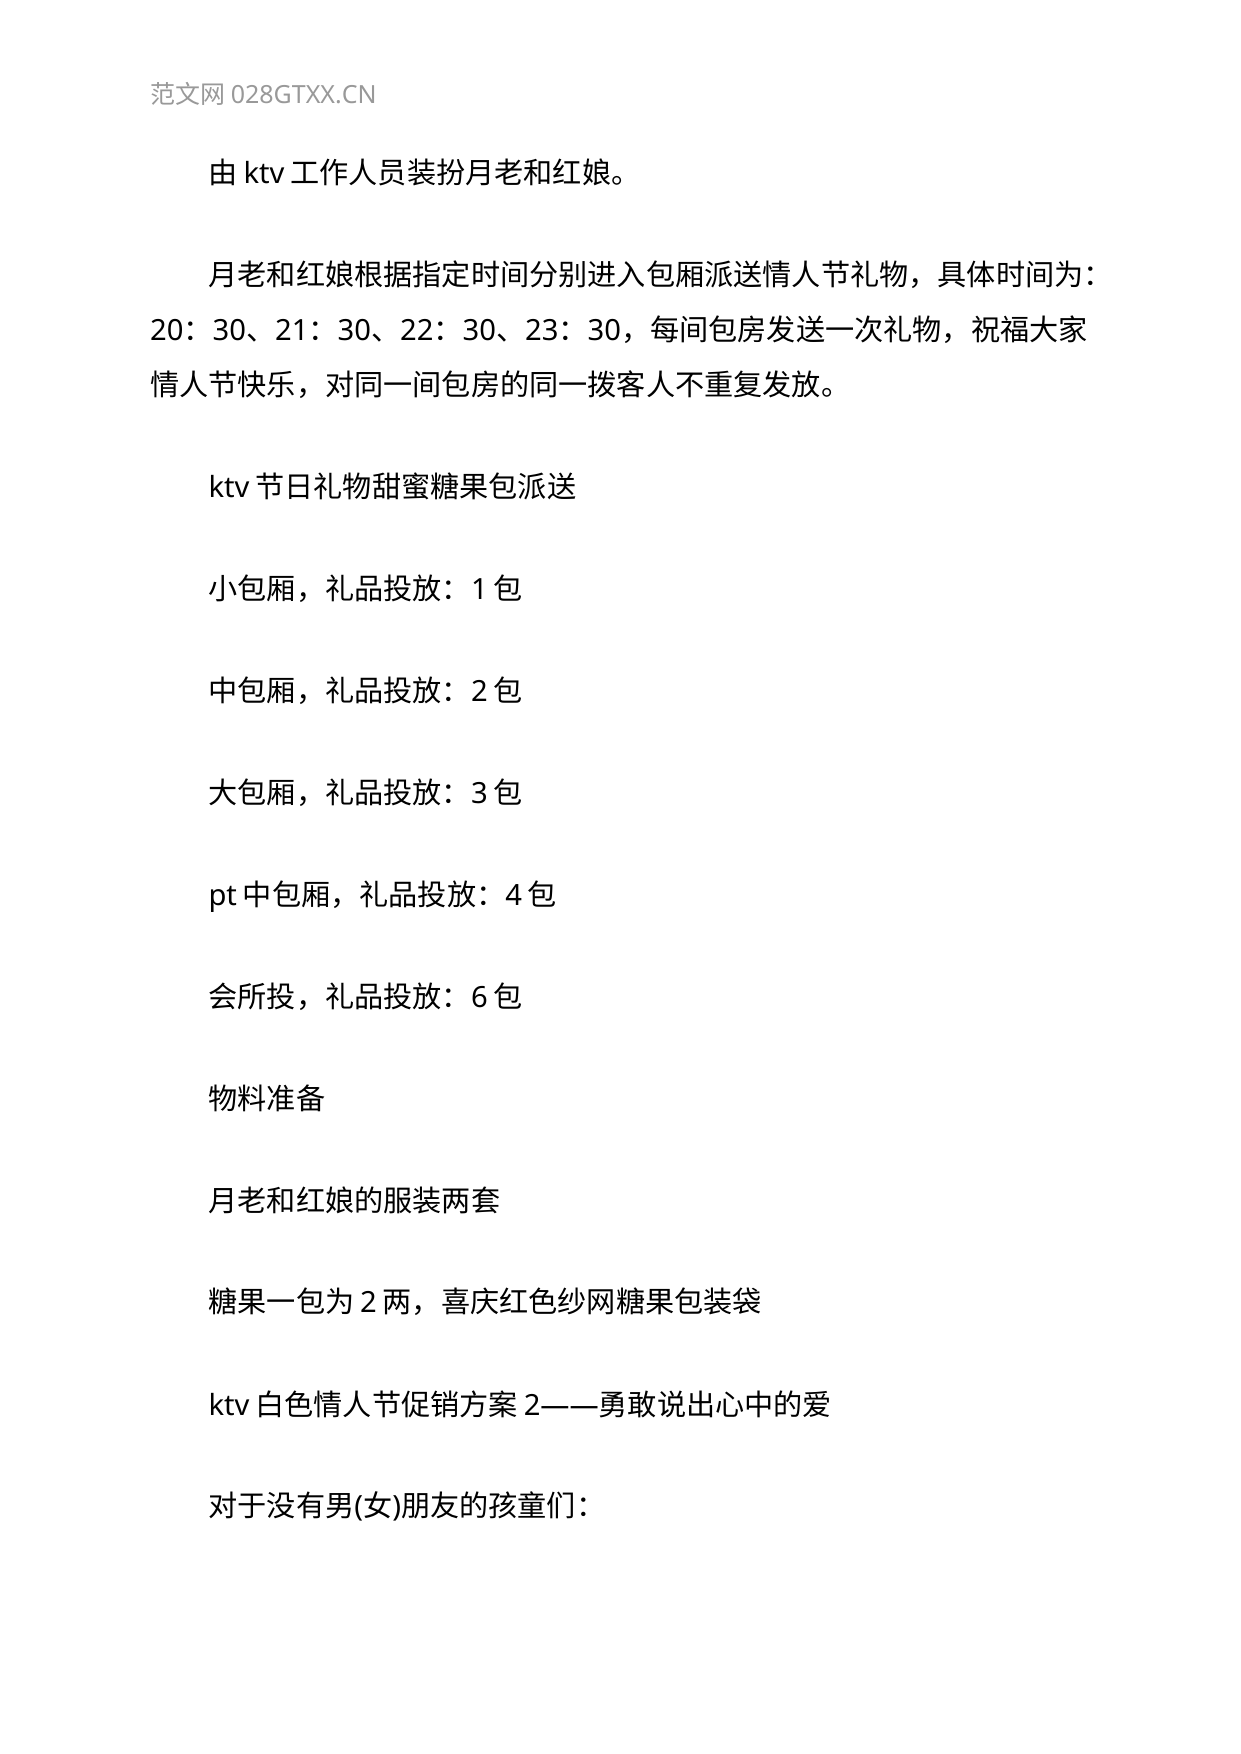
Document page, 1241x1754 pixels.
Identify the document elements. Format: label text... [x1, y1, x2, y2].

text 中包厢，礼品投放：2包 [150, 668, 1090, 710]
text 会所投，礼品投放：6包 [150, 973, 1090, 1016]
text 小包厢，礼品投放：1包 [150, 566, 1090, 608]
text ktv白色情人节促销方案2――勇敢说出心中的爱 [150, 1381, 1090, 1423]
text 月老和红娘的服装两套 [150, 1177, 1090, 1219]
text ktv节日礼物甜蜜糖果包派送 [150, 464, 1090, 506]
text 由ktv工作人员装扮月老和红娘。 [150, 150, 1090, 192]
text 大包厢，礼品投放：3包 [150, 769, 1090, 812]
text 对于没有男(女)朋友的孩童们： [150, 1483, 1090, 1525]
text 糖果一包为2两，喜庆红色纱网糖果包装袋 [150, 1279, 1090, 1321]
text pt中包厢，礼品投放：4包 [150, 872, 1090, 914]
text 月老和红娘根据指定时间分别进入包厢派送情人节礼物，具体时间为：20：30、21：30、22：30、23：30，每间包房发送一次礼物，祝福大家情人节快乐，对同一间包房的同一拨客人不重复发放。 [150, 252, 1090, 404]
text 物料准备 [150, 1076, 1090, 1118]
